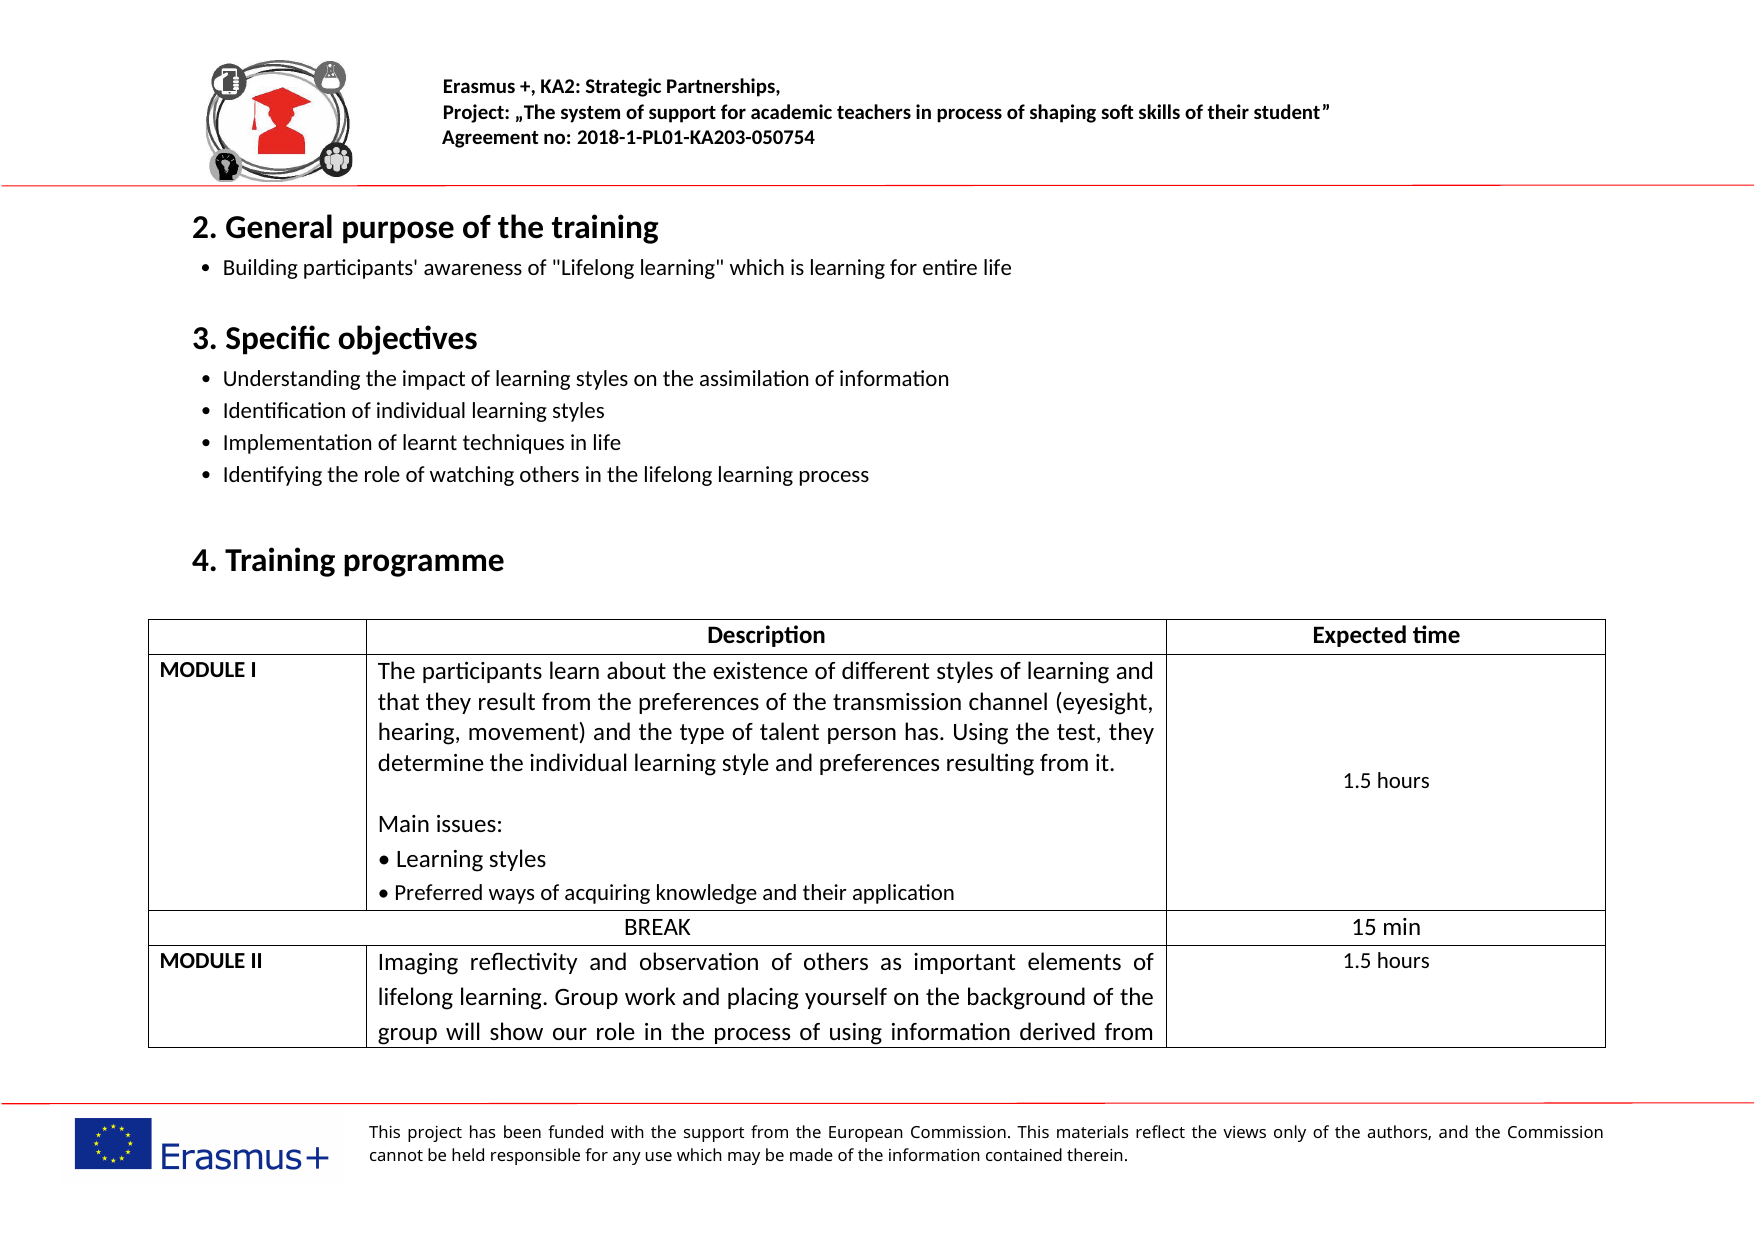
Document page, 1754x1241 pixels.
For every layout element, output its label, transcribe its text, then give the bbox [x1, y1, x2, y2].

table_cell The participants learn about the existence of different styles of learning and that they result from the preferences of the transmission channel (eyesight, hearing, movement) and the type of talent person has. Using the test, they determine the individual learning style and preferences resulting from it. Main issues: • Learning styles • Preferred ways of acquiring knowledge and their application [367, 655, 1166, 910]
list Identifying the role of watching others in the lifelong learning process [202, 461, 1606, 488]
table_cell 1.5 hours [1167, 946, 1605, 1047]
list Understanding the impact of learning styles on the assimilation of information [202, 364, 1606, 392]
list Building participants' awareness of "Lifelong learning" which is learning for entire life [202, 253, 1606, 281]
table_cell 15 min [1167, 911, 1605, 945]
table_header [149, 620, 366, 654]
subtitle 4. Training programme [192, 539, 1606, 580]
subtitle 2. General purpose of the training [192, 206, 1606, 247]
table_cell MODULE I [149, 655, 366, 910]
list Identification of individual learning styles [202, 396, 1606, 424]
subtitle 3. Specific objectives [192, 317, 1606, 358]
picture [60, 1105, 343, 1184]
table_header Description [367, 620, 1166, 654]
table_cell BREAK [149, 911, 1166, 945]
table_cell MODULE II [149, 946, 366, 1047]
table_cell 1.5 hours [1167, 655, 1605, 910]
table_header Expected time [1167, 620, 1605, 654]
list Implementation of learnt techniques in life [202, 428, 1606, 456]
